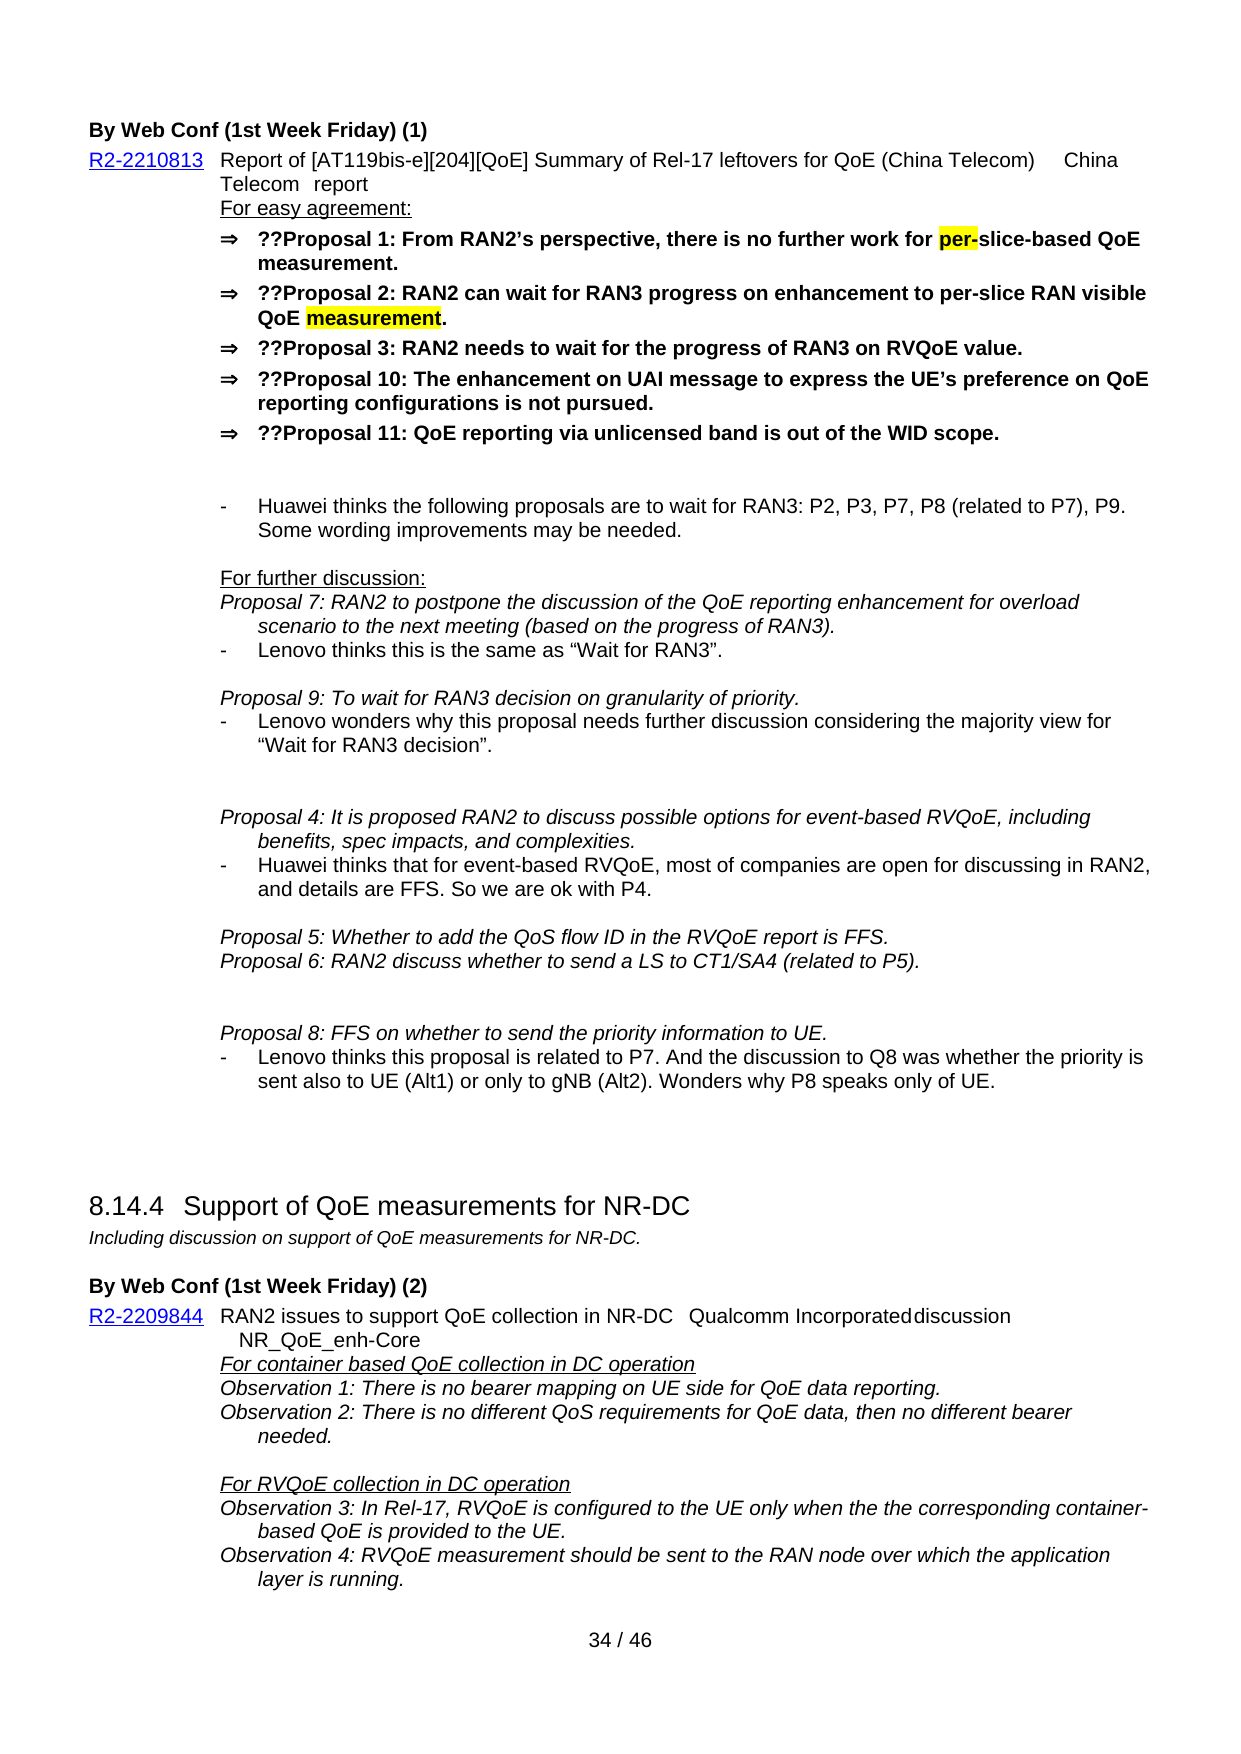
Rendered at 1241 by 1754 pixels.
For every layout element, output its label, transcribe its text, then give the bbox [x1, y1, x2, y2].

text ??Proposal 1: From RAN2’s perspective, there is no further work for per-slice-based QoE measurement. [220, 226, 1152, 275]
text For RVQoE collection in DC operation [220, 1471, 1152, 1495]
text Proposal 8: FFS on whether to send the priority information to UE. [220, 1021, 1152, 1045]
text ??Proposal 2: RAN2 can wait for RAN3 progress on enhancement to per-slice RAN visible QoE measurement. [220, 281, 1152, 329]
text - Lenovo wonders why this proposal needs further discussion considering the majority view for “Wait for RAN3 decision”. [220, 709, 1152, 757]
text Observation 2: There is no different QoS requirements for QoE data, then no different bearer needed. [220, 1399, 1152, 1447]
text ??Proposal 11: QoE reporting via unlicensed band is out of the WID scope. [220, 421, 1152, 446]
title R2-2209844 RAN2 issues to support QoE collection in NR-DC Qualcomm Incorporated discussion NR_QoE_enh-Core [89, 1304, 1152, 1352]
text - Lenovo thinks this proposal is related to P7. And the discussion to Q8 was whether the priority is sent also to UE (Alt1) or only to gNB (Alt2). Wonders why P8 speaks only of UE. [220, 1045, 1152, 1093]
text Proposal 4: It is proposed RAN2 to discuss possible options for event-based RVQoE, including benefits, spec impacts, and complexities. [220, 805, 1152, 853]
text Observation 1: There is no bearer mapping on UE side for QoE data reporting. [220, 1376, 1152, 1399]
text Observation 3: In Rel-17, RVQoE is configured to the UE only when the the corresponding container-based QoE is provided to the UE. [220, 1495, 1152, 1543]
text - Lenovo thinks this is the same as “Wait for RAN3”. [220, 637, 1152, 661]
text Observation 4: RVQoE measurement should be sent to the RAN node over which the application layer is running. [220, 1543, 1152, 1591]
text - Huawei thinks the following proposals are to wait for RAN3: P2, P3, P7, P8 (related to P7), P9. Some wording improvements may be needed. [220, 494, 1152, 542]
title R2-2210813 Report of [AT119bis-e][204][QoE] Summary of Rel-17 leftovers for QoE (China Telecom) China Telecom report [89, 148, 1152, 196]
text Proposal 7: RAN2 to postpone the discussion of the QoE reporting enhancement for overload scenario to the next meeting (based on the progress of RAN3). [220, 589, 1152, 637]
text Proposal 6: RAN2 discuss whether to send a LS to CT1/SA4 (related to P5). [220, 949, 1152, 973]
text For further discussion: [220, 566, 1152, 589]
text Proposal 5: Whether to add the QoS flow ID in the RVQoE report is FFS. [220, 925, 1152, 949]
text For container based QoE collection in DC operation [220, 1352, 1152, 1376]
text ??Proposal 10: The enhancement on UAI message to express the UE’s preference on QoE reporting configurations is not pursued. [220, 367, 1152, 415]
text By Web Conf (1st Week Friday) (2) [89, 1273, 1152, 1297]
text Proposal 9: To wait for RAN3 decision on granularity of priority. [220, 685, 1152, 709]
text Including discussion on support of QoE measurements for NR-DC. [89, 1227, 1152, 1248]
text For easy agreement: [220, 196, 1152, 220]
subtitle 8.14.4 Support of QoE measurements for NR-DC [89, 1189, 1152, 1221]
text - Huawei thinks that for event-based RVQoE, most of companies are open for discussing in RAN2, and details are FFS. So we are ok with P4. [220, 853, 1152, 901]
text ??Proposal 3: RAN2 needs to wait for the progress of RAN3 on RVQoE value. [220, 336, 1152, 360]
text By Web Conf (1st Week Friday) (1) [89, 118, 1152, 142]
